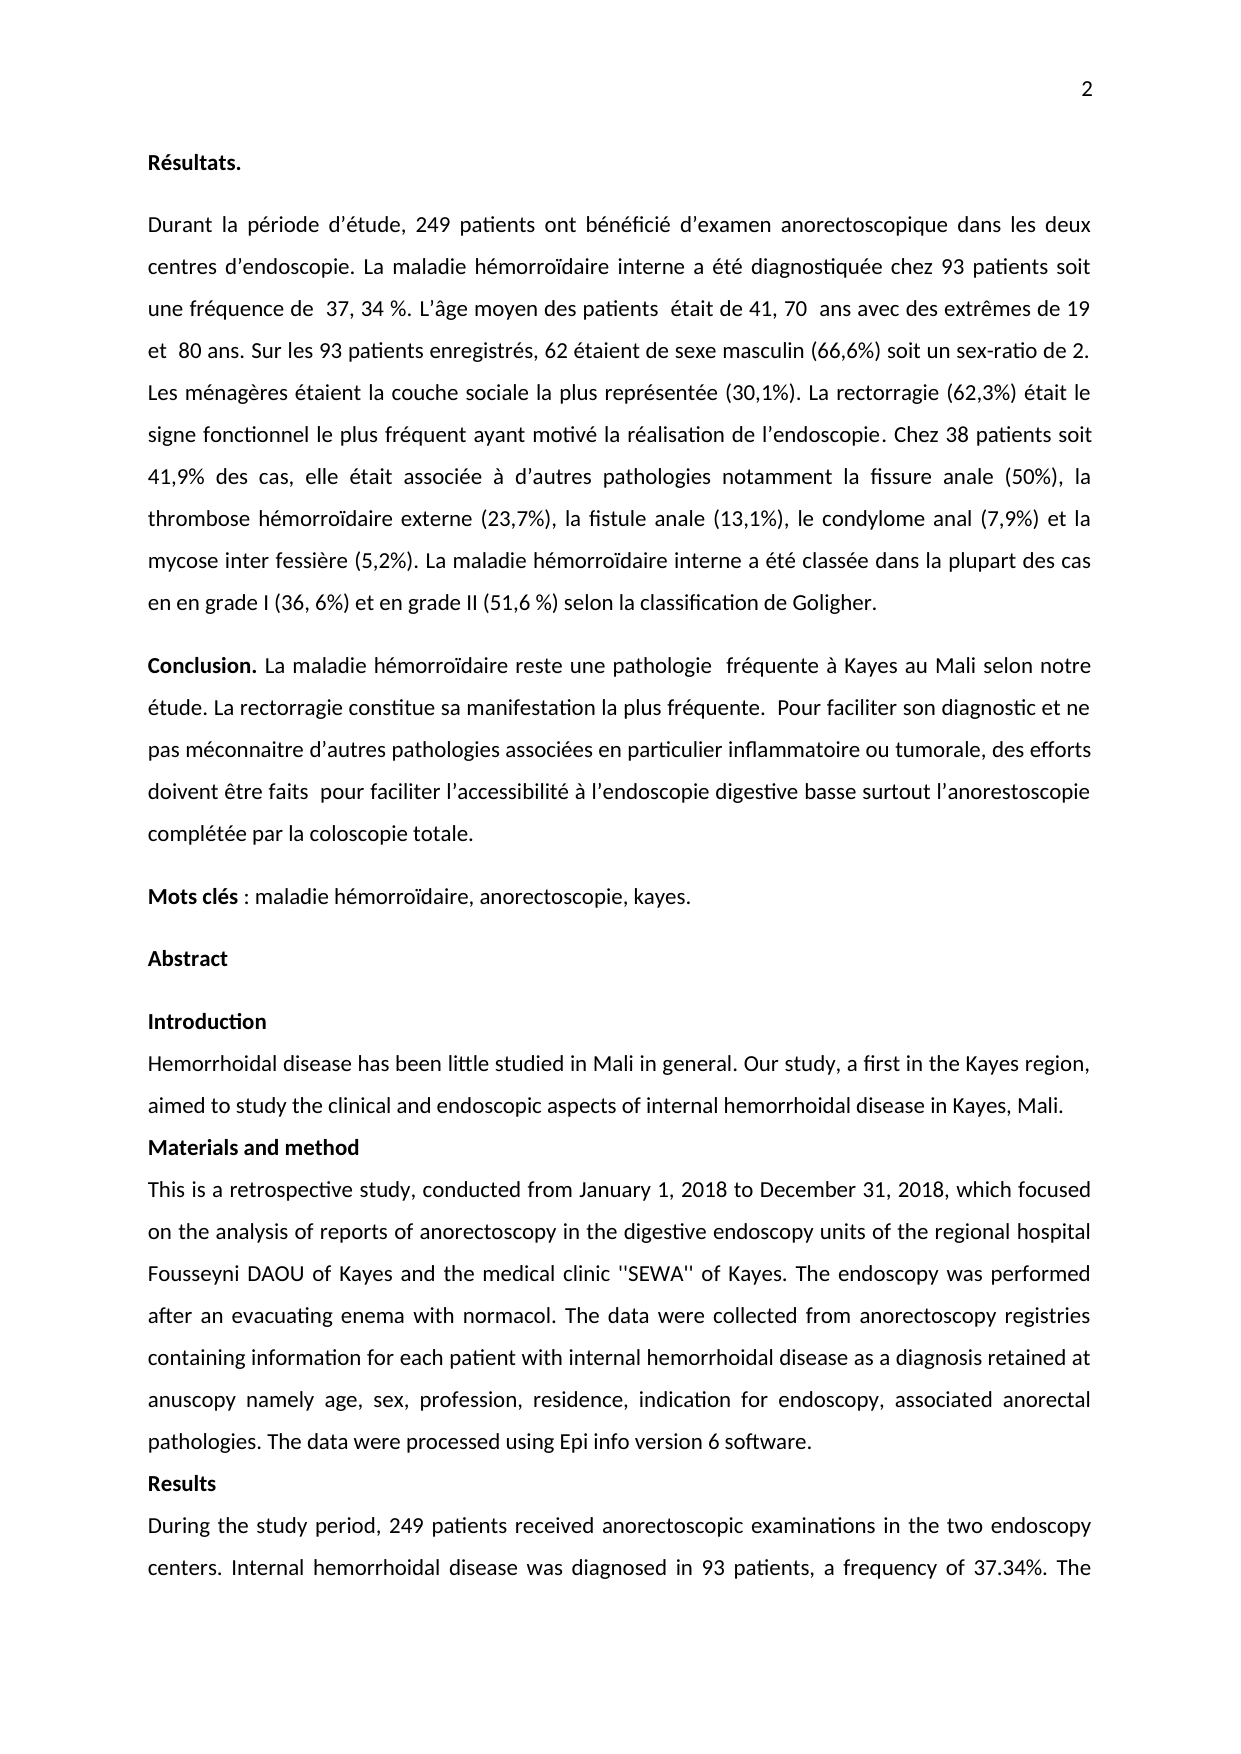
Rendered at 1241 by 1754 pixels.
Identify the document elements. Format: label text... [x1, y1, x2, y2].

text Abstract [148, 944, 1093, 973]
text Results [148, 1469, 1093, 1497]
text Introduction [148, 1007, 1093, 1035]
text Conclusion. La maladie hémorroïdaire reste une pathologie fréquente à Kayes au Mali selon notre étude. La rectorragie constitue sa manifestation la plus fréquente. Pour faciliter son diagnostic et ne pas méconnaitre d’autres pathologies associées en particulier inflammatoire ou tumorale, des efforts doivent être faits pour faciliter l’accessibilité à l’endoscopie digestive basse surtout l’anorestoscopie complétée par la coloscopie totale. [148, 651, 1093, 847]
text Résultats. [148, 148, 1093, 176]
text Materials and method [148, 1133, 1093, 1161]
text Durant la période d’étude, 249 patients ont bénéficié d’examen anorectoscopique dans les deux centres d’endoscopie. La maladie hémorroïdaire interne a été diagnostiquée chez 93 patients soit une fréquence de 37, 34 %. L’âge moyen des patients était de 41, 70 ans avec des extrêmes de 19 et 80 ans. Sur les 93 patients enregistrés, 62 étaient de sexe masculin (66,6%) soit un sex-ratio de 2. Les ménagères étaient la couche sociale la plus représentée (30,1%). La rectorragie (62,3%) était le signe fonctionnel le plus fréquent ayant motivé la réalisation de l’endoscopie. Chez 38 patients soit 41,9% des cas, elle était associée à d’autres pathologies notamment la fissure anale (50%), la thrombose hémorroïdaire externe (23,7%), la fistule anale (13,1%), le condylome anal (7,9%) et la mycose inter fessière (5,2%). La maladie hémorroïdaire interne a été classée dans la plupart des cas en en grade I (36, 6%) et en grade II (51,6 %) selon la classification de Goligher. [148, 210, 1093, 616]
text This is a retrospective study, conducted from January 1, 2018 to December 31, 2018, which focused on the analysis of reports of anorectoscopy in the digestive endoscopy units of the regional hospital Fousseyni DAOU of Kayes and the medical clinic ''SEWA'' of Kayes. The endoscopy was performed after an evacuating enema with normacol. The data were collected from anorectoscopy registries containing information for each patient with internal hemorrhoidal disease as a diagnosis retained at anuscopy namely age, sex, profession, residence, indication for endoscopy, associated anorectal pathologies. The data were processed using Epi info version 6 software. [148, 1175, 1093, 1455]
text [148, 1511, 1093, 1581]
text Hemorrhoidal disease has been little studied in Mali in general. Our study, a first in the Kayes region, aimed to study the clinical and endoscopic aspects of internal hemorrhoidal disease in Kayes, Mali. [148, 1049, 1093, 1119]
text Mots clés : maladie hémorroïdaire, anorectoscopie, kayes. [148, 882, 1093, 910]
